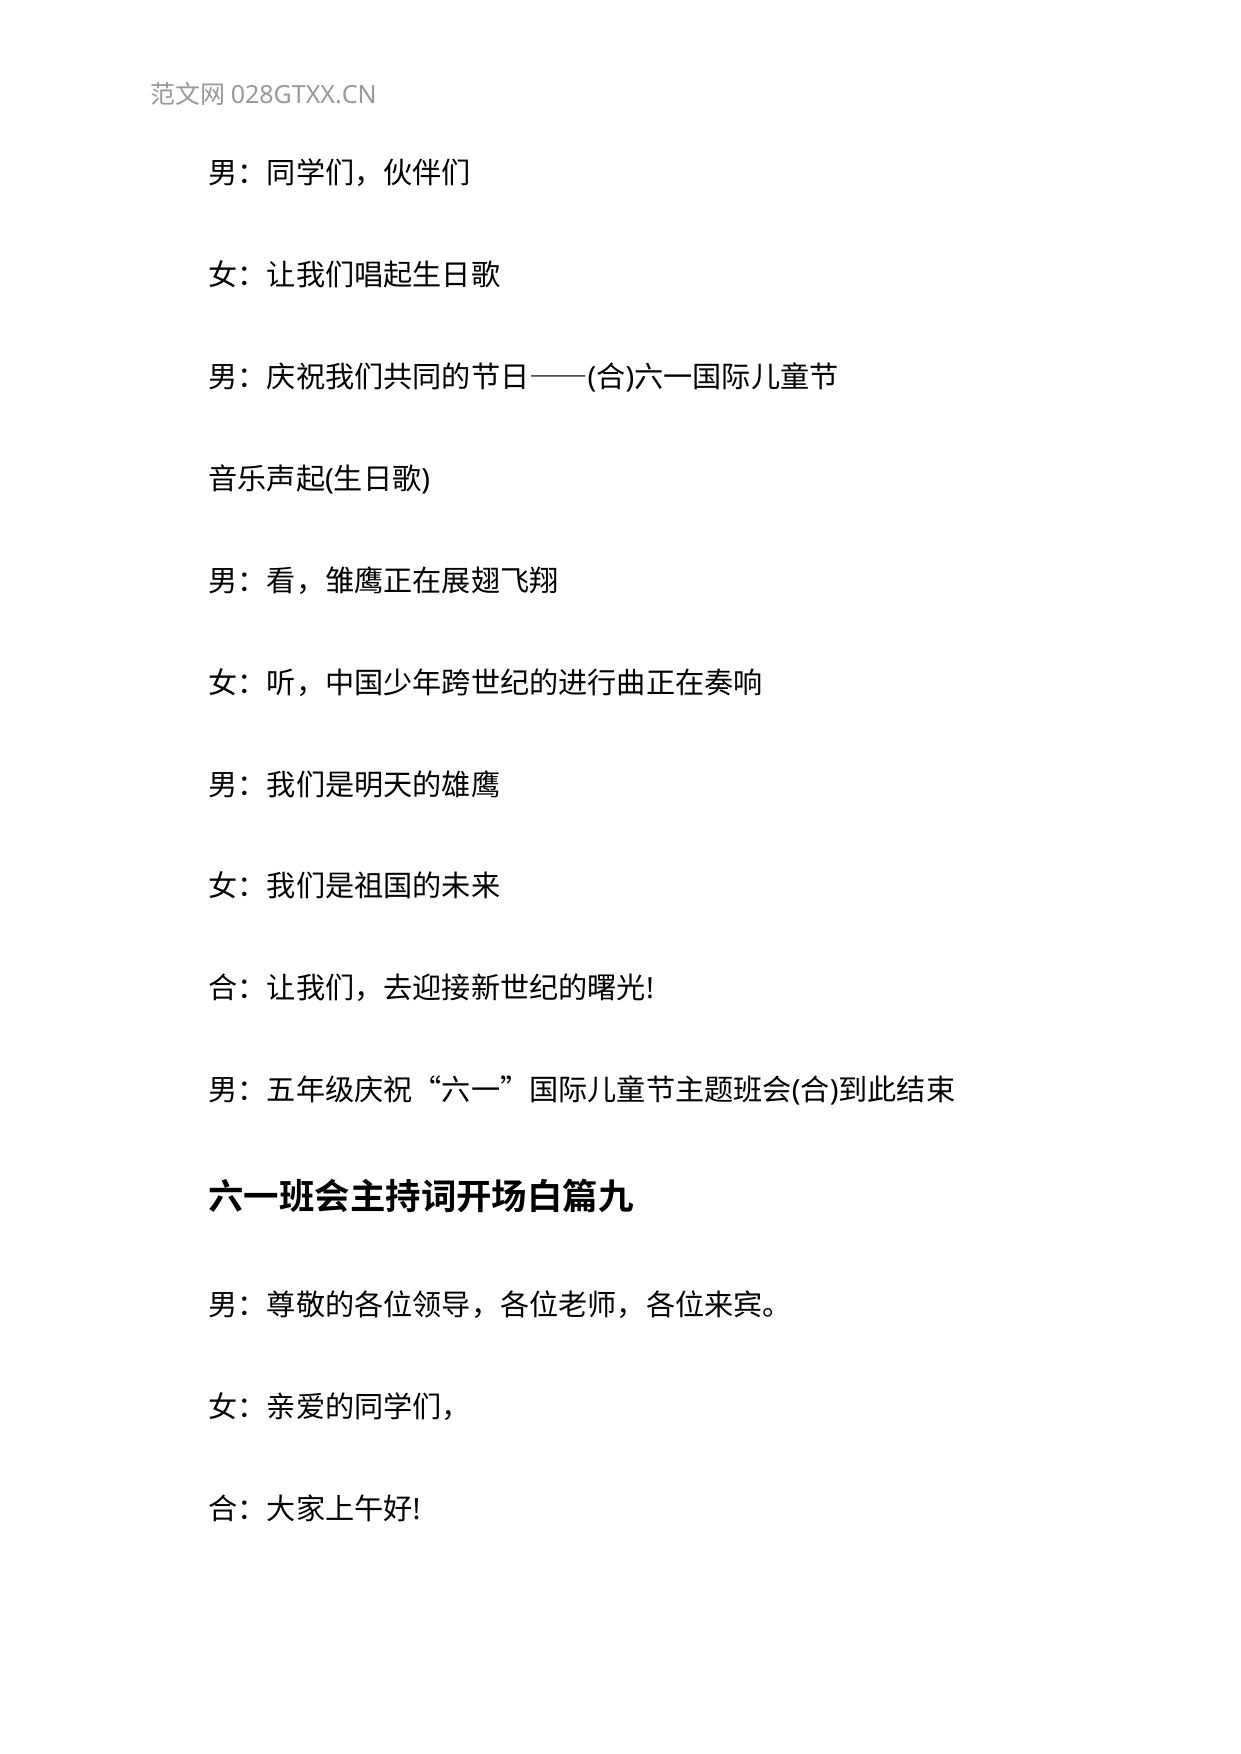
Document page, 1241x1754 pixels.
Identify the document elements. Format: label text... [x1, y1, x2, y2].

text 音乐声起(生日歌) [150, 456, 1090, 498]
text 男：五年级庆祝“六一”国际儿童节主题班会(合)到此结束 [150, 1067, 1090, 1109]
text 男：看，雏鹰正在展翅飞翔 [150, 557, 1090, 600]
text 女：听，中国少年跨世纪的进行曲正在奏响 [150, 659, 1090, 702]
text 女：让我们唱起生日歌 [150, 252, 1090, 294]
text 合：让我们，去迎接新世纪的曙光! [150, 964, 1090, 1007]
text 女：我们是祖国的未来 [150, 863, 1090, 905]
text 男：庆祝我们共同的节日——(合)六一国际儿童节 [150, 353, 1090, 396]
text 男：尊敬的各位领导，各位老师，各位来宾。 [150, 1282, 1090, 1324]
text 男：同学们，伙伴们 [150, 150, 1090, 192]
text 女：亲爱的同学们， [150, 1384, 1090, 1426]
text 合：大家上午好! [150, 1486, 1090, 1528]
text 男：我们是明天的雄鹰 [150, 761, 1090, 803]
text 六一班会主持词开场白篇九 [150, 1168, 1090, 1220]
